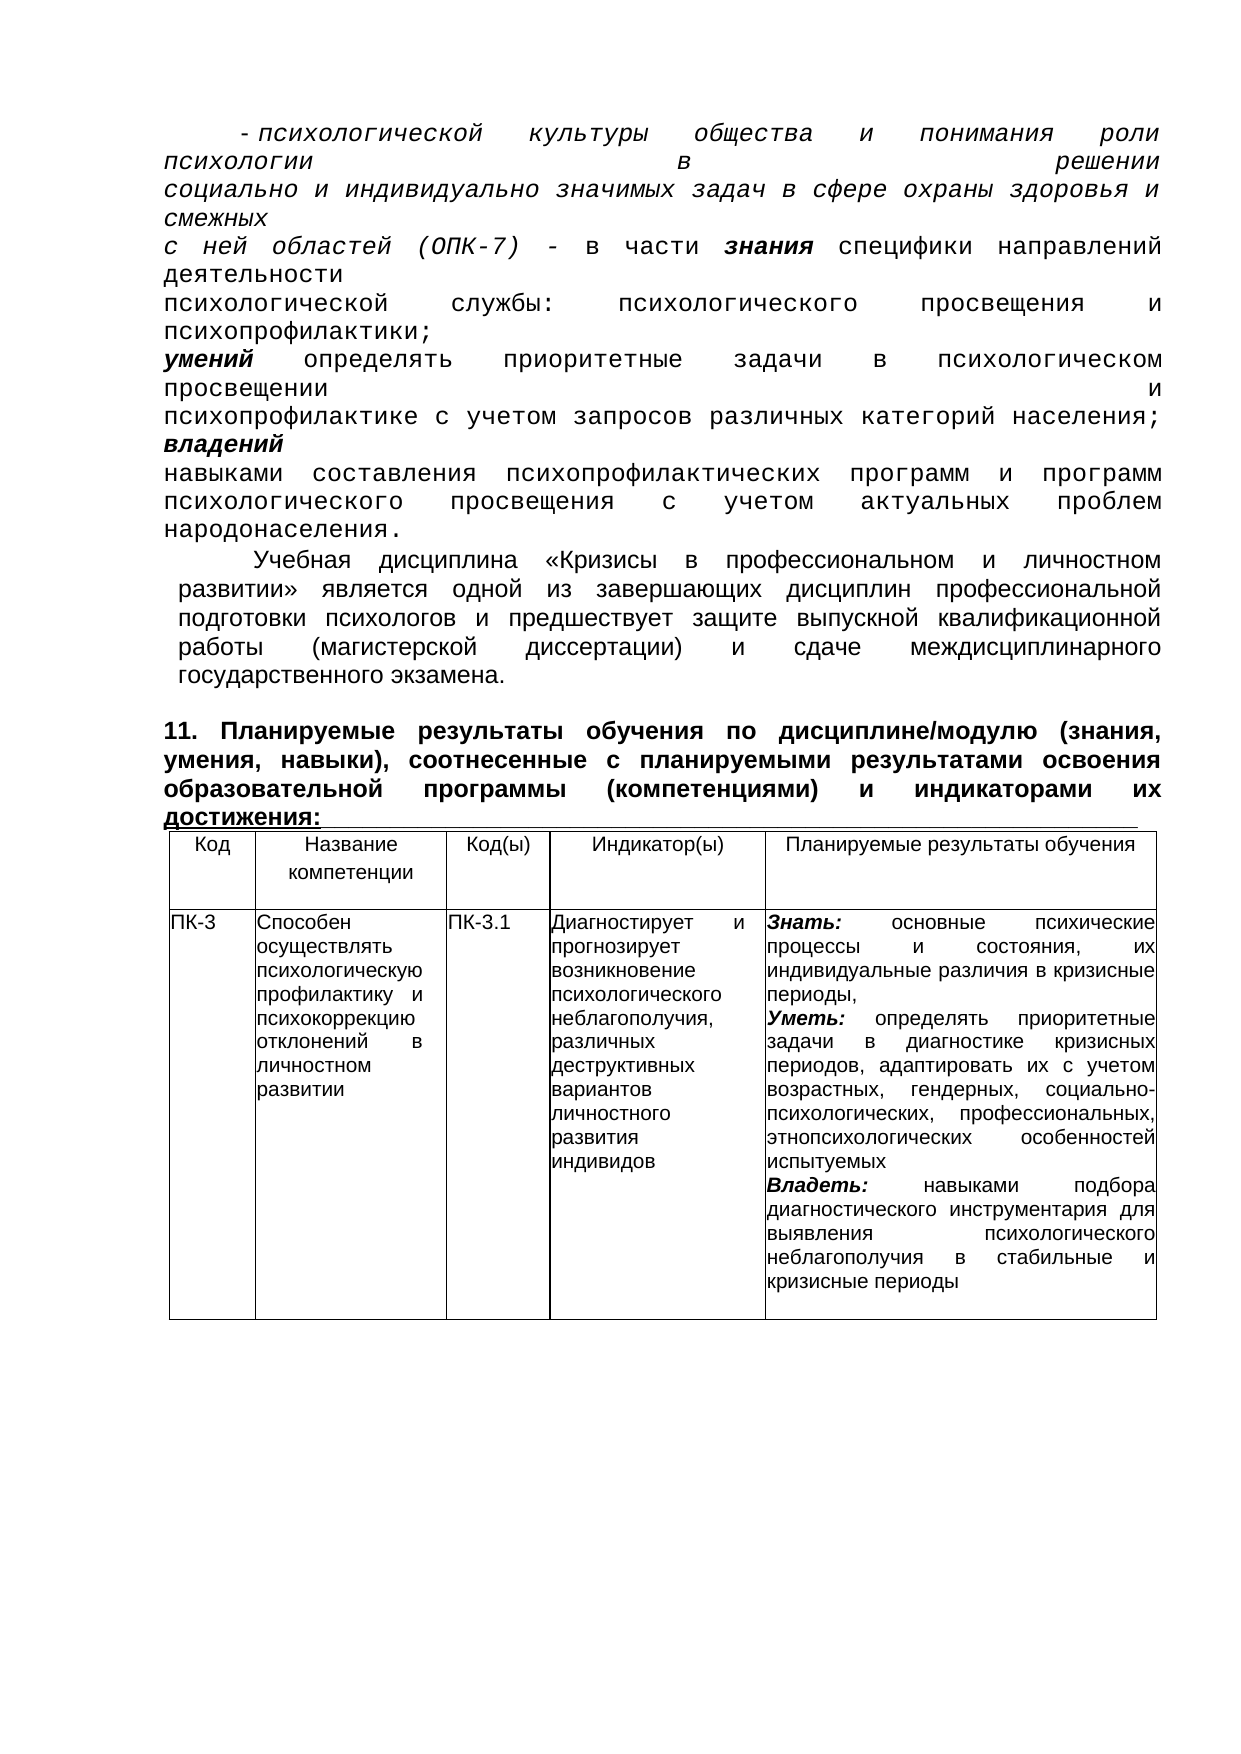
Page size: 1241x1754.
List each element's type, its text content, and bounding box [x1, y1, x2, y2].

table_header Код [170, 832, 255, 908]
table_cell Знать: основные психические процессы и состояния, их индивидуальные различия в кризисные периоды, Уметь: определять приоритетные задачи в диагностике кризисных периодов, адаптировать их с учетом возрастных, гендерных, социально-психологических, профессиональных, этнопсихологических особенностей испытуемых Владеть: навыками подбора диагностического инструментария для выявления психологического неблагополучия в стабильные и кризисные периоды [766, 910, 1156, 1319]
table_header Название компетенции [256, 832, 446, 908]
table_header Планируемые результаты обучения [766, 832, 1156, 908]
table_header Индикатор(ы) [551, 832, 765, 908]
text 11. Планируемые результаты обучения по дисциплине/модулю (знания, умения, навыки), соотнесенные с планируемыми результатами освоения образовательной программы (компетенциями) и индикаторами их достижения: [163, 716, 1162, 831]
table_cell Диагностирует и прогнозирует возникновение психологического неблагополучия, различных деструктивных вариантов личностного развития индивидов [551, 910, 765, 1319]
table_cell ПК-3 [170, 910, 255, 1319]
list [163, 118, 1162, 545]
text Учебная дисциплина «Кризисы в профессиональном и личностном развитии» является одной из завершающих дисциплин профессиональной подготовки психологов и предшествует защите выпускной квалификационной работы (магистерской диссертации) и сдаче междисциплинарного государственного экзамена. [178, 545, 1162, 689]
table_header Код(ы) [447, 832, 549, 908]
table_cell ПК-3.1 [447, 910, 549, 1319]
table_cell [256, 910, 446, 1319]
